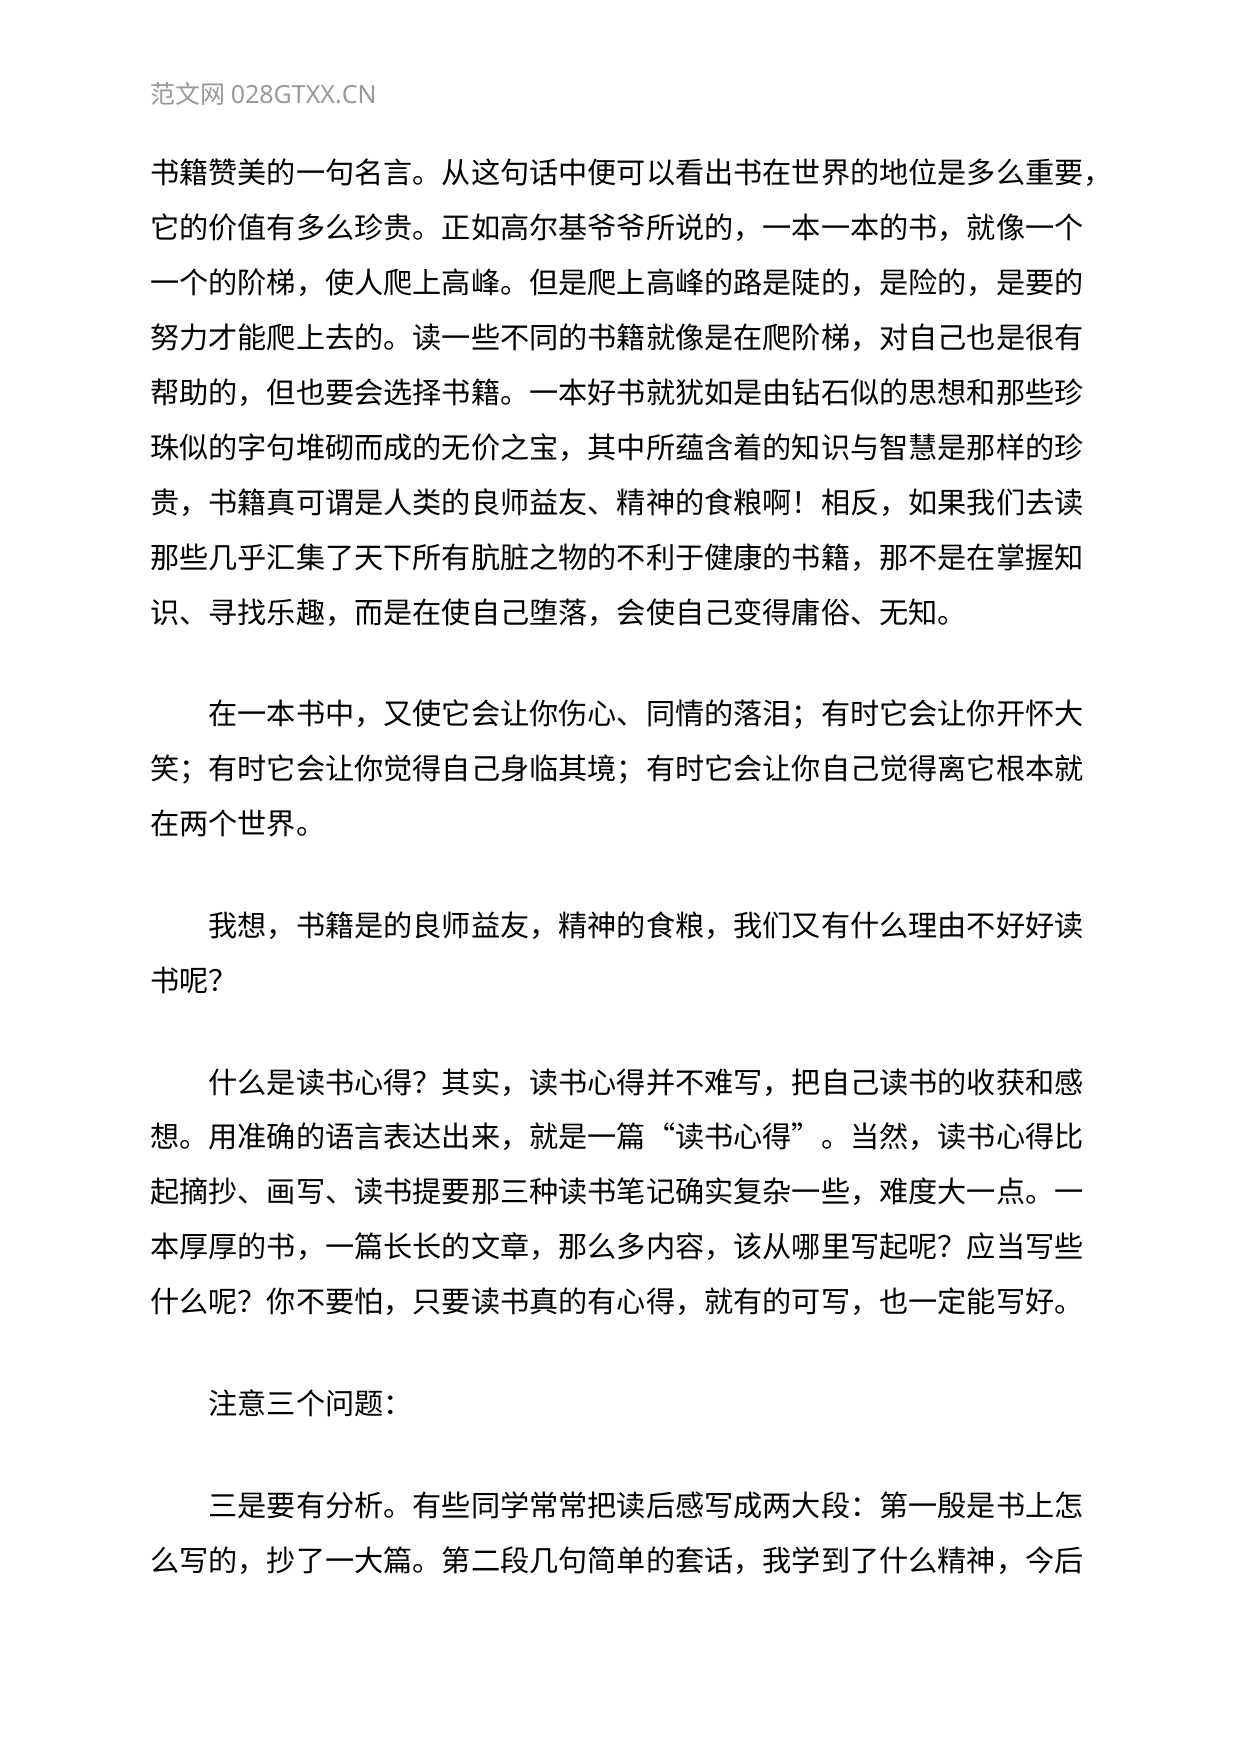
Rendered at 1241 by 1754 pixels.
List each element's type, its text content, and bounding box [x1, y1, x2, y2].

text 注意三个问题： [150, 1381, 1090, 1423]
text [150, 1482, 1090, 1579]
text 我想，书籍是的良师益友，精神的食粮，我们又有什么理由不好好读书呢？ [150, 902, 1090, 1000]
text 在一本书中，又使它会让你伤心、同情的落泪；有时它会让你开怀大笑；有时它会让你觉得自己身临其境；有时它会让你自己觉得离它根本就在两个世界。 [150, 691, 1090, 843]
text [150, 150, 1090, 631]
text 什么是读书心得？其实，读书心得并不难写，把自己读书的收获和感想。用准确的语言表达出来，就是一篇“读书心得”。当然，读书心得比起摘抄、画写、读书提要那三种读书笔记确实复杂一些，难度大一点。一本厚厚的书，一篇长长的文章，那么多内容，该从哪里写起呢？应当写些什么呢？你不要怕，只要读书真的有心得，就有的可写，也一定能写好。 [150, 1059, 1090, 1321]
